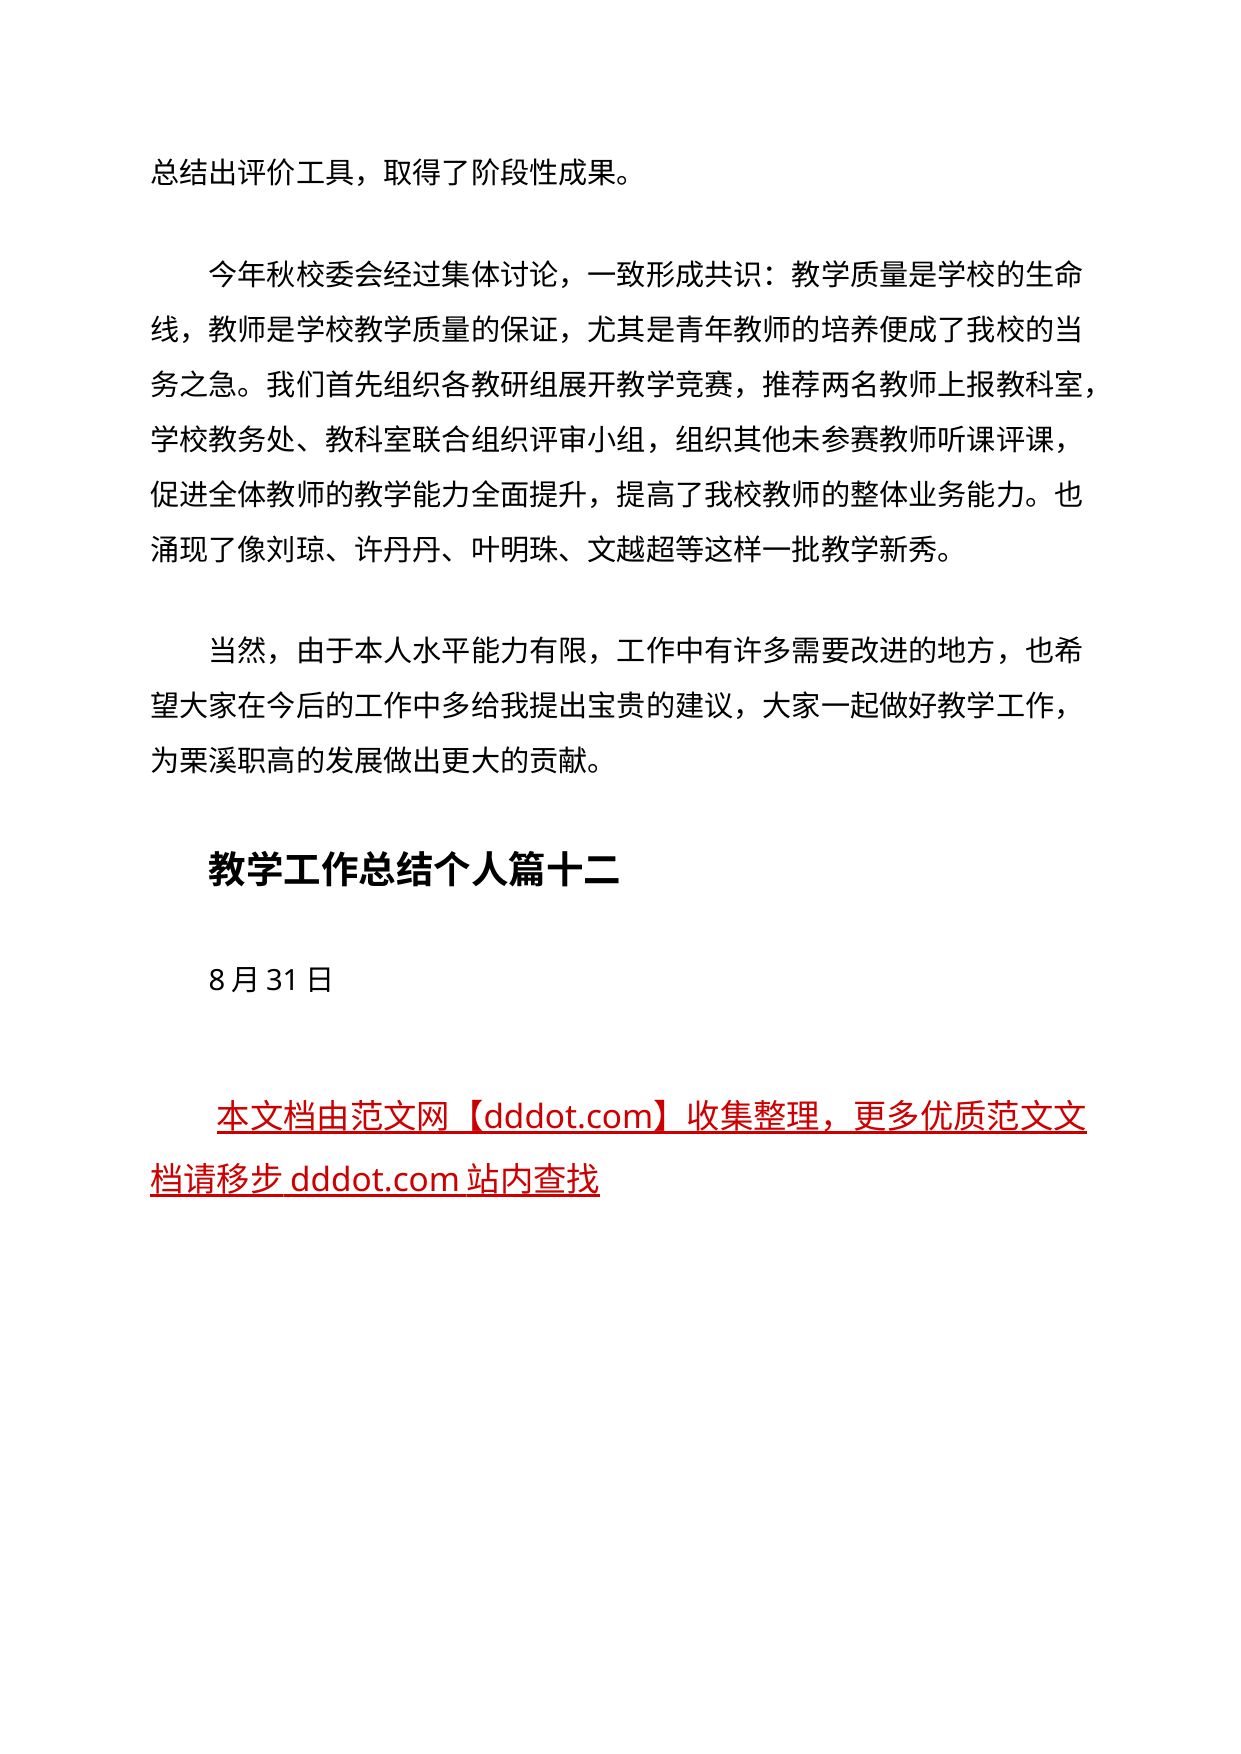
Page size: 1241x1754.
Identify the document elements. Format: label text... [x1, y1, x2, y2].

text 教学工作总结个人篇十二 [150, 839, 1090, 894]
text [150, 150, 1090, 192]
text 今年秋校委会经过集体讨论，一致形成共识：教学质量是学校的生命线，教师是学校教学质量的保证，尤其是青年教师的培养便成了我校的当务之急。我们首先组织各教研组展开教学竞赛，推荐两名教师上报教科室，学校教务处、教科室联合组织评审小组，组织其他未参赛教师听课评课，促进全体教师的教学能力全面提升，提高了我校教师的整体业务能力。也涌现了像刘琼、许丹丹、叶明珠、文越超等这样一批教学新秀。 [150, 252, 1090, 568]
text 本文档由范文网【dddot.com】收集整理，更多优质范文文档请移步dddot.com站内查找 [150, 1090, 1090, 1201]
text 8月31日 [150, 957, 1090, 999]
text 当然，由于本人水平能力有限，工作中有许多需要改进的地方，也希望大家在今后的工作中多给我提出宝贵的建议，大家一起做好教学工作，为栗溪职高的发展做出更大的贡献。 [150, 628, 1090, 780]
